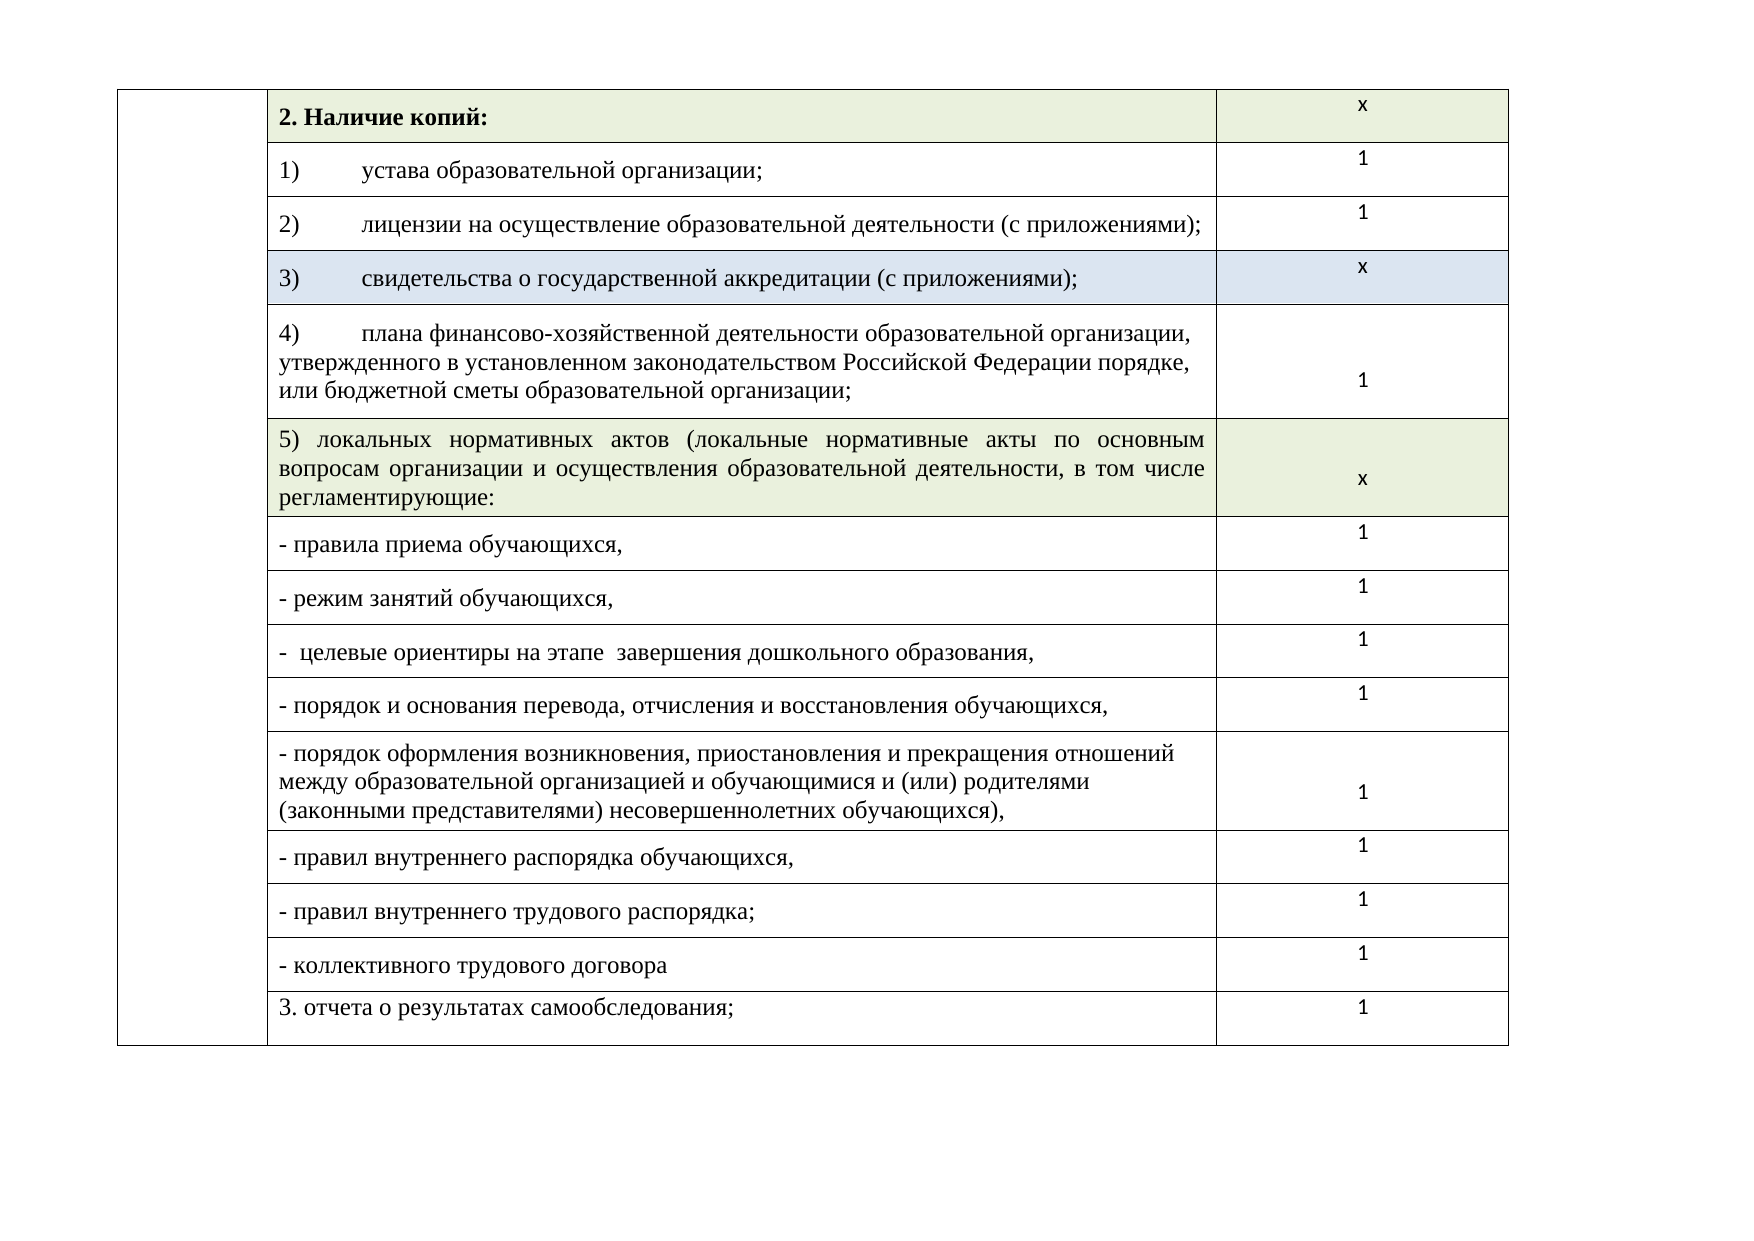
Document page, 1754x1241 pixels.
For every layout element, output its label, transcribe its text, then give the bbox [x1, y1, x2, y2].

table_cell 1 [1217, 732, 1508, 829]
table_cell 1 [1217, 625, 1508, 677]
table_cell х [1217, 90, 1508, 142]
table_cell 2. Наличие копий: [268, 90, 1216, 142]
table_cell - порядок и основания перевода, отчисления и восстановления обучающихся, [268, 678, 1216, 731]
table_cell 3) свидетельства о государственной аккредитации (с приложениями); [268, 251, 1216, 303]
table_cell 3. отчета о результатах самообследования; [268, 992, 1216, 1044]
table_cell 1 [1217, 517, 1508, 570]
table_cell х [1217, 251, 1508, 303]
table_cell 5) локальных нормативных актов (локальные нормативные акты по основным вопросам организации и осуществления образовательной деятельности, в том числе регламентирующие: [268, 419, 1216, 516]
table_cell - правил внутреннего трудового распорядка; [268, 884, 1216, 937]
table_cell 4) плана финансово-хозяйственной деятельности образовательной организации, утвержденного в установленном законодательством Российской Федерации порядке, или бюджетной сметы образовательной организации; [268, 305, 1216, 418]
table_cell 1 [1217, 884, 1508, 937]
table_cell - порядок оформления возникновения, приостановления и прекращения отношений между образовательной организацией и обучающимися и (или) родителями (законными представителями) несовершеннолетних обучающихся), [268, 732, 1216, 829]
table_cell х [1217, 419, 1508, 516]
table_cell - коллективного трудового договора [268, 938, 1216, 991]
table_cell - целевые ориентиры на этапе завершения дошкольного образования, [268, 625, 1216, 677]
table_cell 1 [1217, 938, 1508, 991]
table_cell 1 [1217, 831, 1508, 883]
table_cell 2) лицензии на осуществление образовательной деятельности (с приложениями); [268, 197, 1216, 250]
table_cell 1 [1217, 571, 1508, 623]
table_cell 1 [1217, 678, 1508, 731]
table_cell 1 [1217, 305, 1508, 418]
table_cell 1 [1217, 992, 1508, 1044]
table_cell - правил внутреннего распорядка обучающихся, [268, 831, 1216, 883]
table_cell 1 [1217, 197, 1508, 250]
table_cell - режим занятий обучающихся, [268, 571, 1216, 623]
table_cell 1) устава образовательной организации; [268, 143, 1216, 196]
table_cell 1 [1217, 143, 1508, 196]
table_cell - правила приема обучающихся, [268, 517, 1216, 570]
